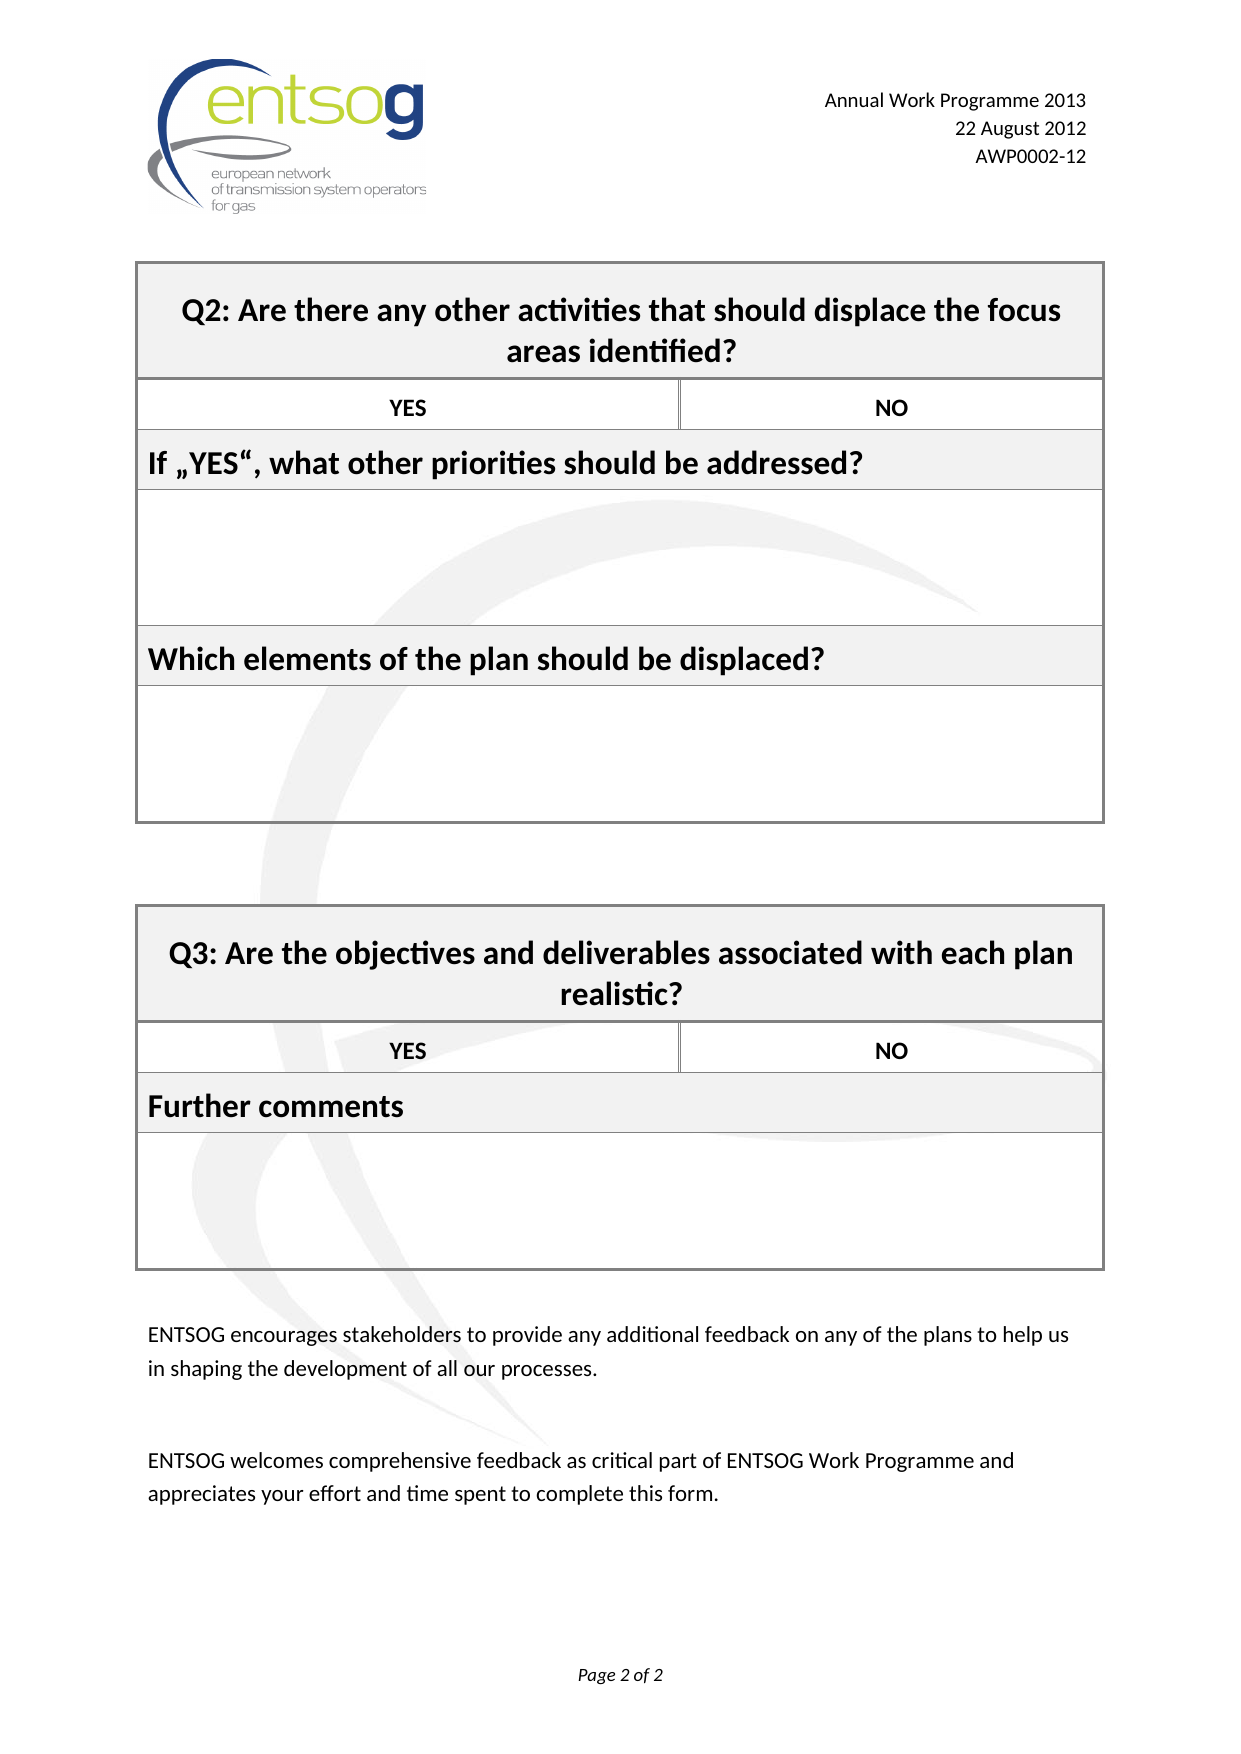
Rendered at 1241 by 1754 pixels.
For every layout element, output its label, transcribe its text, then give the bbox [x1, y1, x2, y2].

text ENTSOG welcomes comprehensive feedback as critical part of ENTSOG Work Programme and appreciates your effort and time spent to complete this form. [148, 1446, 1092, 1507]
table_cell YES [138, 1023, 678, 1072]
table_cell [138, 490, 1102, 625]
picture [147, 59, 427, 214]
table_header Q3: Are the objectives and deliverables associated with each plan realistic? [138, 907, 1102, 1020]
table_cell NO [681, 1023, 1102, 1072]
table_cell Further comments [138, 1073, 1102, 1132]
table_cell NO [681, 380, 1102, 429]
table_cell Which elements of the plan should be displaced? [138, 626, 1102, 685]
table_cell [138, 686, 1102, 821]
table_cell YES [138, 380, 678, 429]
text ENTSOG encourages stakeholders to provide any additional feedback on any of the plans to help us in shaping the development of all our processes. [148, 1320, 1092, 1382]
picture [175, 487, 1115, 1457]
table_cell If „YES“, what other priorities should be addressed? [138, 430, 1102, 489]
table_header Q2: Are there any other activities that should displace the focus areas identified? [138, 264, 1102, 377]
table_cell [138, 1133, 1102, 1268]
